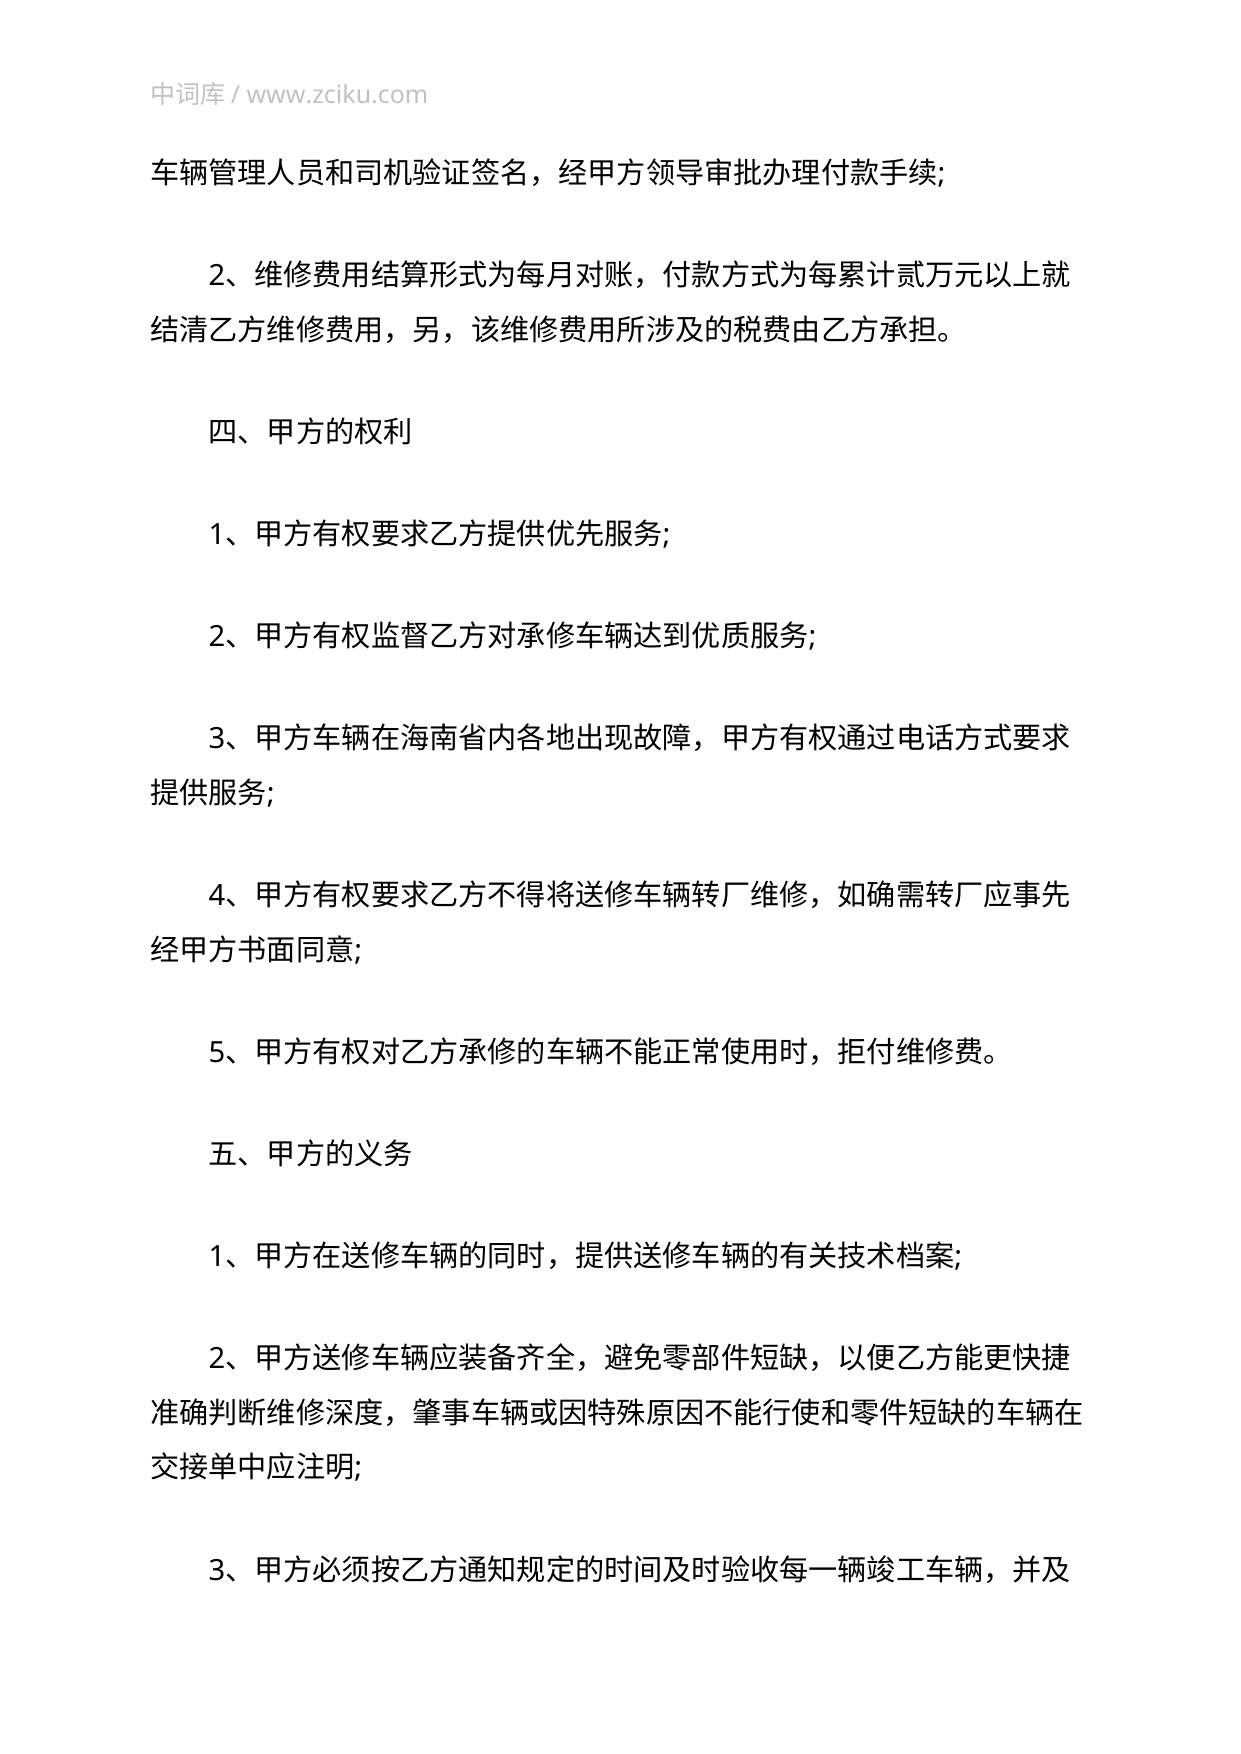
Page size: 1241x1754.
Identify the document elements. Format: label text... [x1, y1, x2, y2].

text 3、甲方车辆在海南省内各地出现故障，甲方有权通过电话方式要求提供服务; [150, 714, 1090, 812]
text 1、甲方有权要求乙方提供优先服务; [150, 511, 1090, 553]
text 四、甲方的权利 [150, 409, 1090, 451]
text 4、甲方有权要求乙方不得将送修车辆转厂维修，如确需转厂应事先经甲方书面同意; [150, 871, 1090, 969]
text 1、甲方在送修车辆的同时，提供送修车辆的有关技术档案; [150, 1232, 1090, 1274]
text 2、甲方有权监督乙方对承修车辆达到优质服务; [150, 612, 1090, 655]
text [150, 1546, 1090, 1588]
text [150, 150, 1090, 192]
text 2、维修费用结算形式为每月对账，付款方式为每累计贰万元以上就结清乙方维修费用，另，该维修费用所涉及的税费由乙方承担。 [150, 252, 1090, 349]
text 2、甲方送修车辆应装备齐全，避免零部件短缺，以便乙方能更快捷准确判断维修深度，肇事车辆或因特殊原因不能行使和零件短缺的车辆在交接单中应注明; [150, 1334, 1090, 1486]
text 五、甲方的义务 [150, 1130, 1090, 1173]
text 5、甲方有权对乙方承修的车辆不能正常使用时，拒付维修费。 [150, 1028, 1090, 1071]
